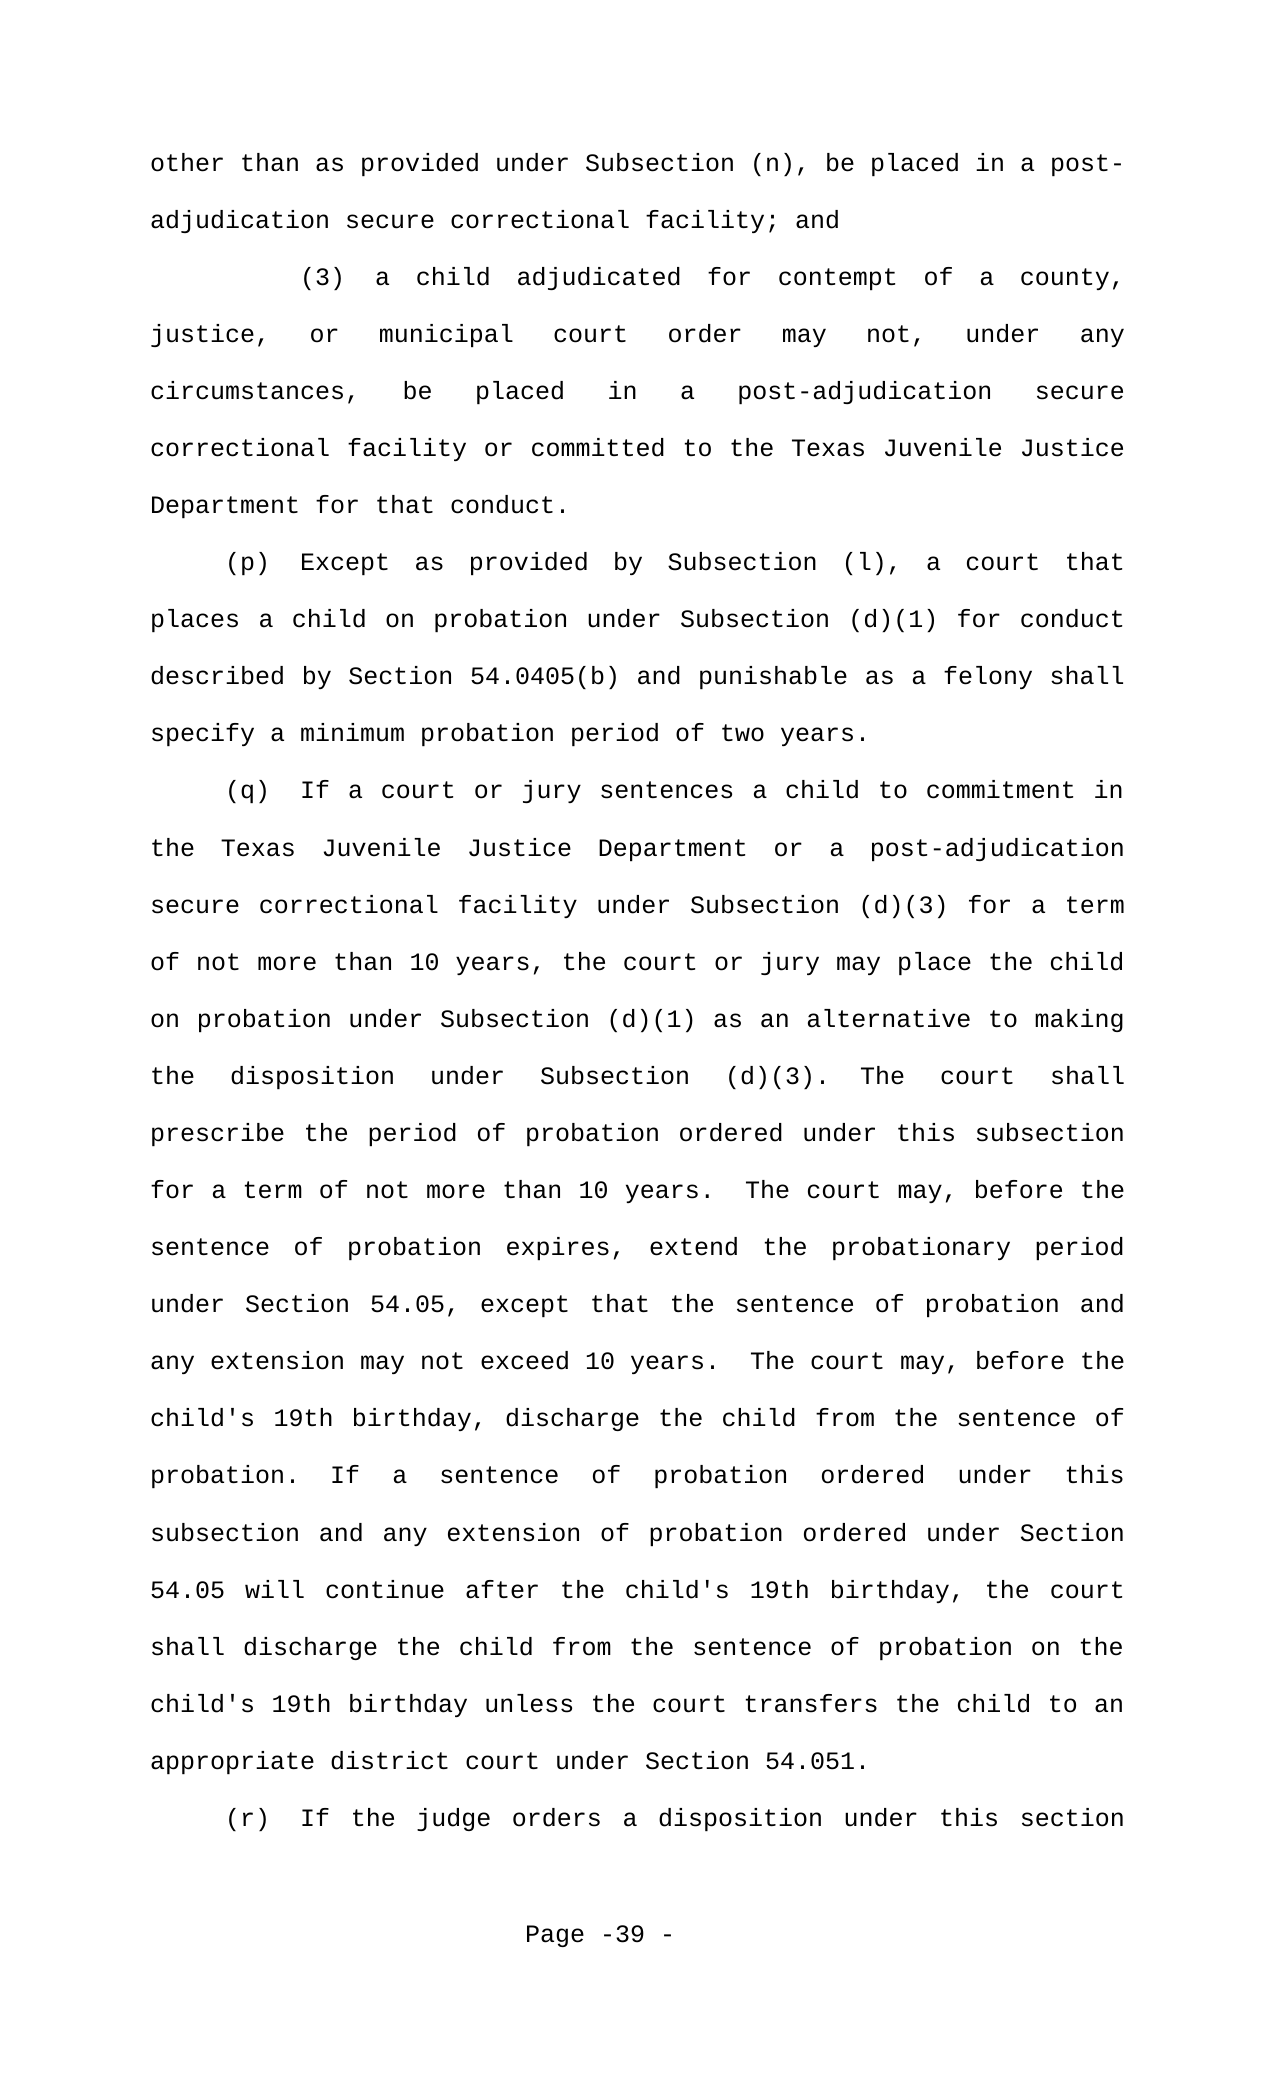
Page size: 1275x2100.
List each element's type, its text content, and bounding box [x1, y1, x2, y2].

text (p) Except as provided by Subsection (l), a court that places a child on probation under Subsection (d)(1) for conduct described by Section 54.0405(b) and punishable as a felony shall specify a minimum probation period of two years. [150, 549, 1125, 749]
text (q) If a court or jury sentences a child to commitment in the Texas Juvenile Justice Department or a post-adjudication secure correctional facility under Subsection (d)(3) for a term of not more than 10 years, the court or jury may place the child on probation under Subsection (d)(1) as an alternative to making the disposition under Subsection (d)(3). The court shall prescribe the period of probation ordered under this subsection for a term of not more than 10 years. The court may, before the sentence of probation expires, extend the probationary period under Section 54.05, except that the sentence of probation and any extension may not exceed 10 years. The court may, before the child's 19th birthday, discharge the child from the sentence of probation. If a sentence of probation ordered under this subsection and any extension of probation ordered under Section 54.05 will continue after the child's 19th birthday, the court shall discharge the child from the sentence of probation on the child's 19th birthday unless the court transfers the child to an appropriate district court under Section 54.051. [150, 778, 1125, 1777]
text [150, 1805, 1125, 1834]
text (3) a child adjudicated for contempt of a county, justice, or municipal court order may not, under any circumstances, be placed in a post-adjudication secure correctional facility or committed to the Texas Juvenile Justice Department for that conduct. [150, 264, 1125, 521]
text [150, 150, 1125, 236]
